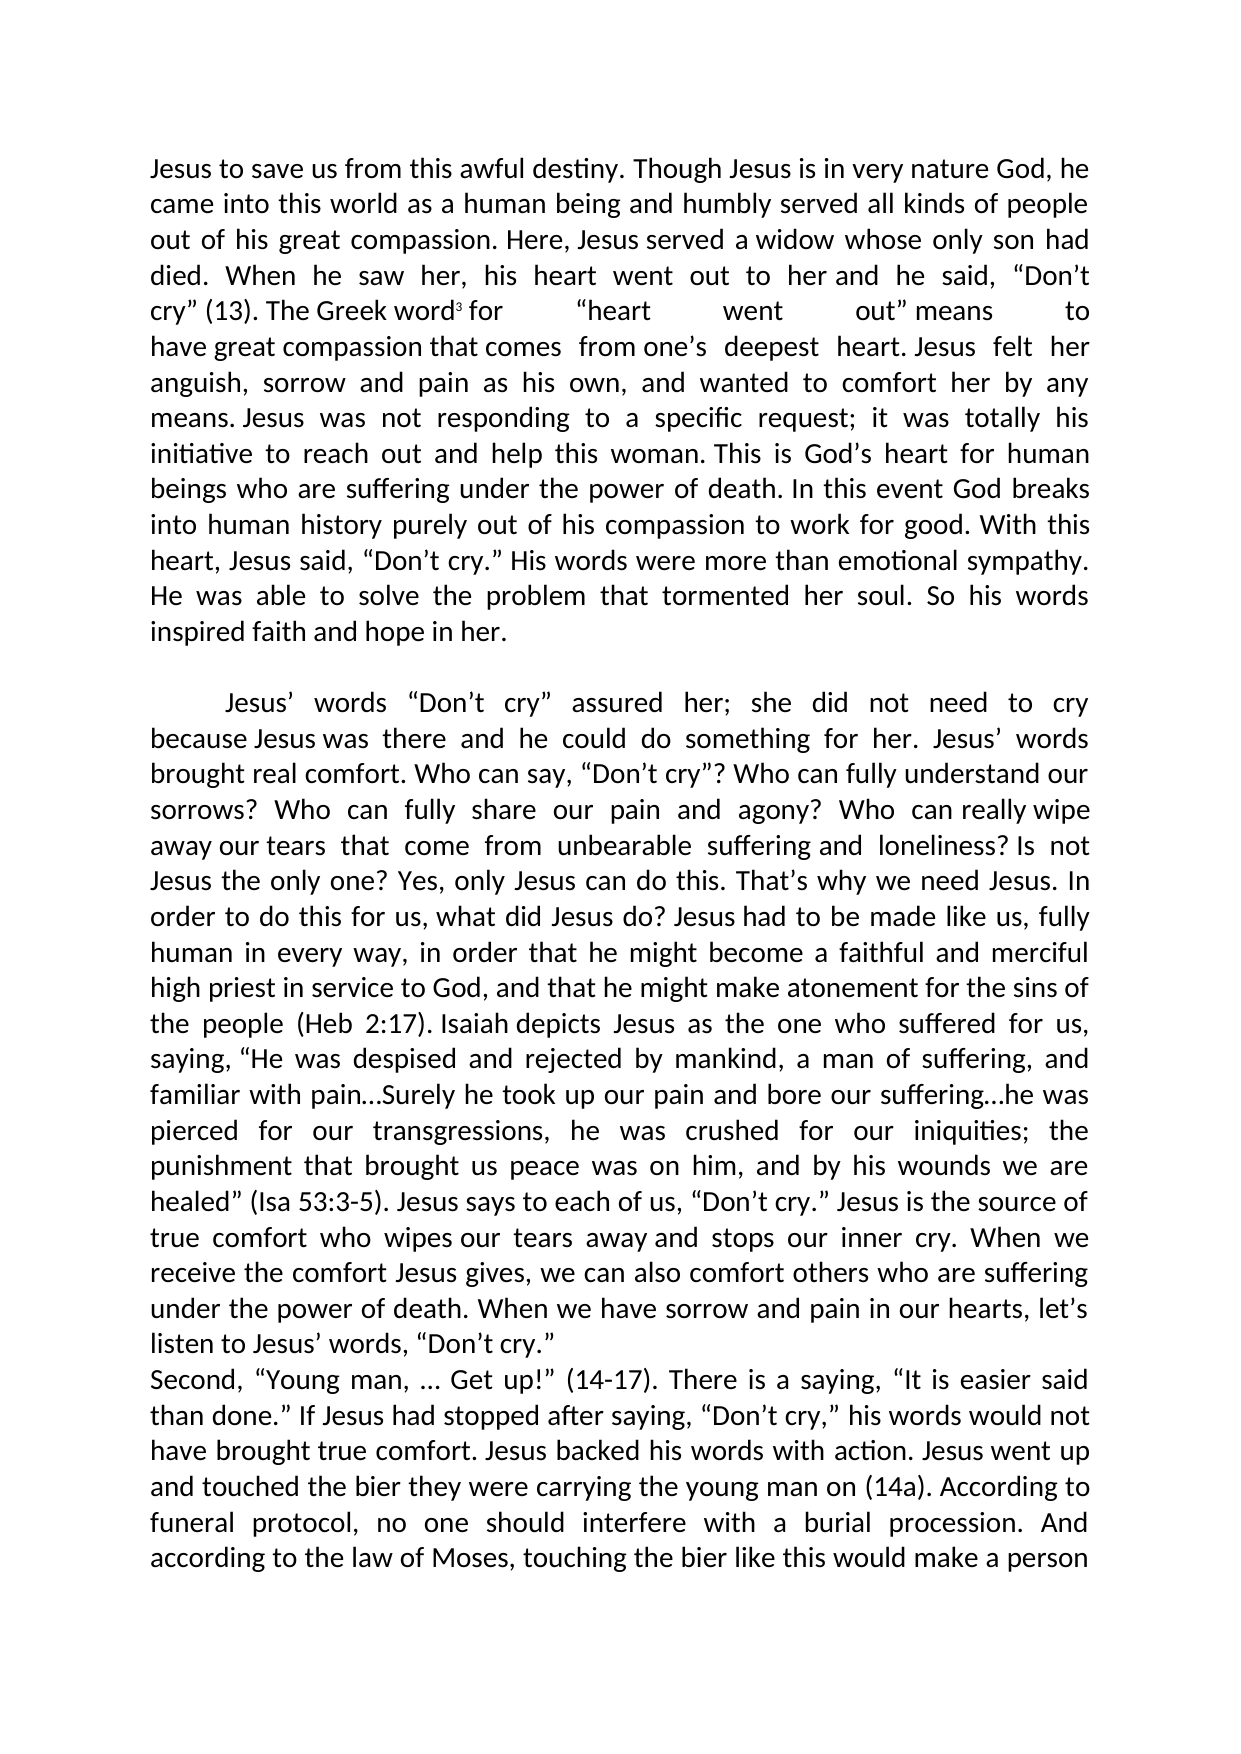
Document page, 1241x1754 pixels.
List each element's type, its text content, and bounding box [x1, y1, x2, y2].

text Jesus’ words “Don’t cry” assured her; she did not need to cry because Jesus was there and he could do something for her. Jesus’ words brought real comfort. Who can say, “Don’t cry”? Who can fully understand our sorrows? Who can fully share our pain and agony? Who can really wipe away our tears that come from unbearable suffering and loneliness? Is not Jesus the only one? Yes, only Jesus can do this. That’s why we need Jesus. In order to do this for us, what did Jesus do? Jesus had to be made like us, fully human in every way, in order that he might become a faithful and merciful high priest in service to God, and that he might make atonement for the sins of the people (Heb 2:17). Isaiah depicts Jesus as the one who suffered for us, saying, “He was despised and rejected by mankind, a man of suffering, and familiar with pain…Surely he took up our pain and bore our suffering…he was pierced for our transgressions, he was crushed for our iniquities; the punishment that brought us peace was on him, and by his wounds we are healed” (Isa 53:3-5). Jesus says to each of us, “Don’t cry.” Jesus is the source of true comfort who wipes our tears away and stops our inner cry. When we receive the comfort Jesus gives, we can also comfort others who are suffering under the power of death. When we have sorrow and pain in our hearts, let’s listen to Jesus’ words, “Don’t cry.” [150, 684, 1090, 1361]
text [150, 1361, 1090, 1575]
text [150, 150, 1090, 649]
